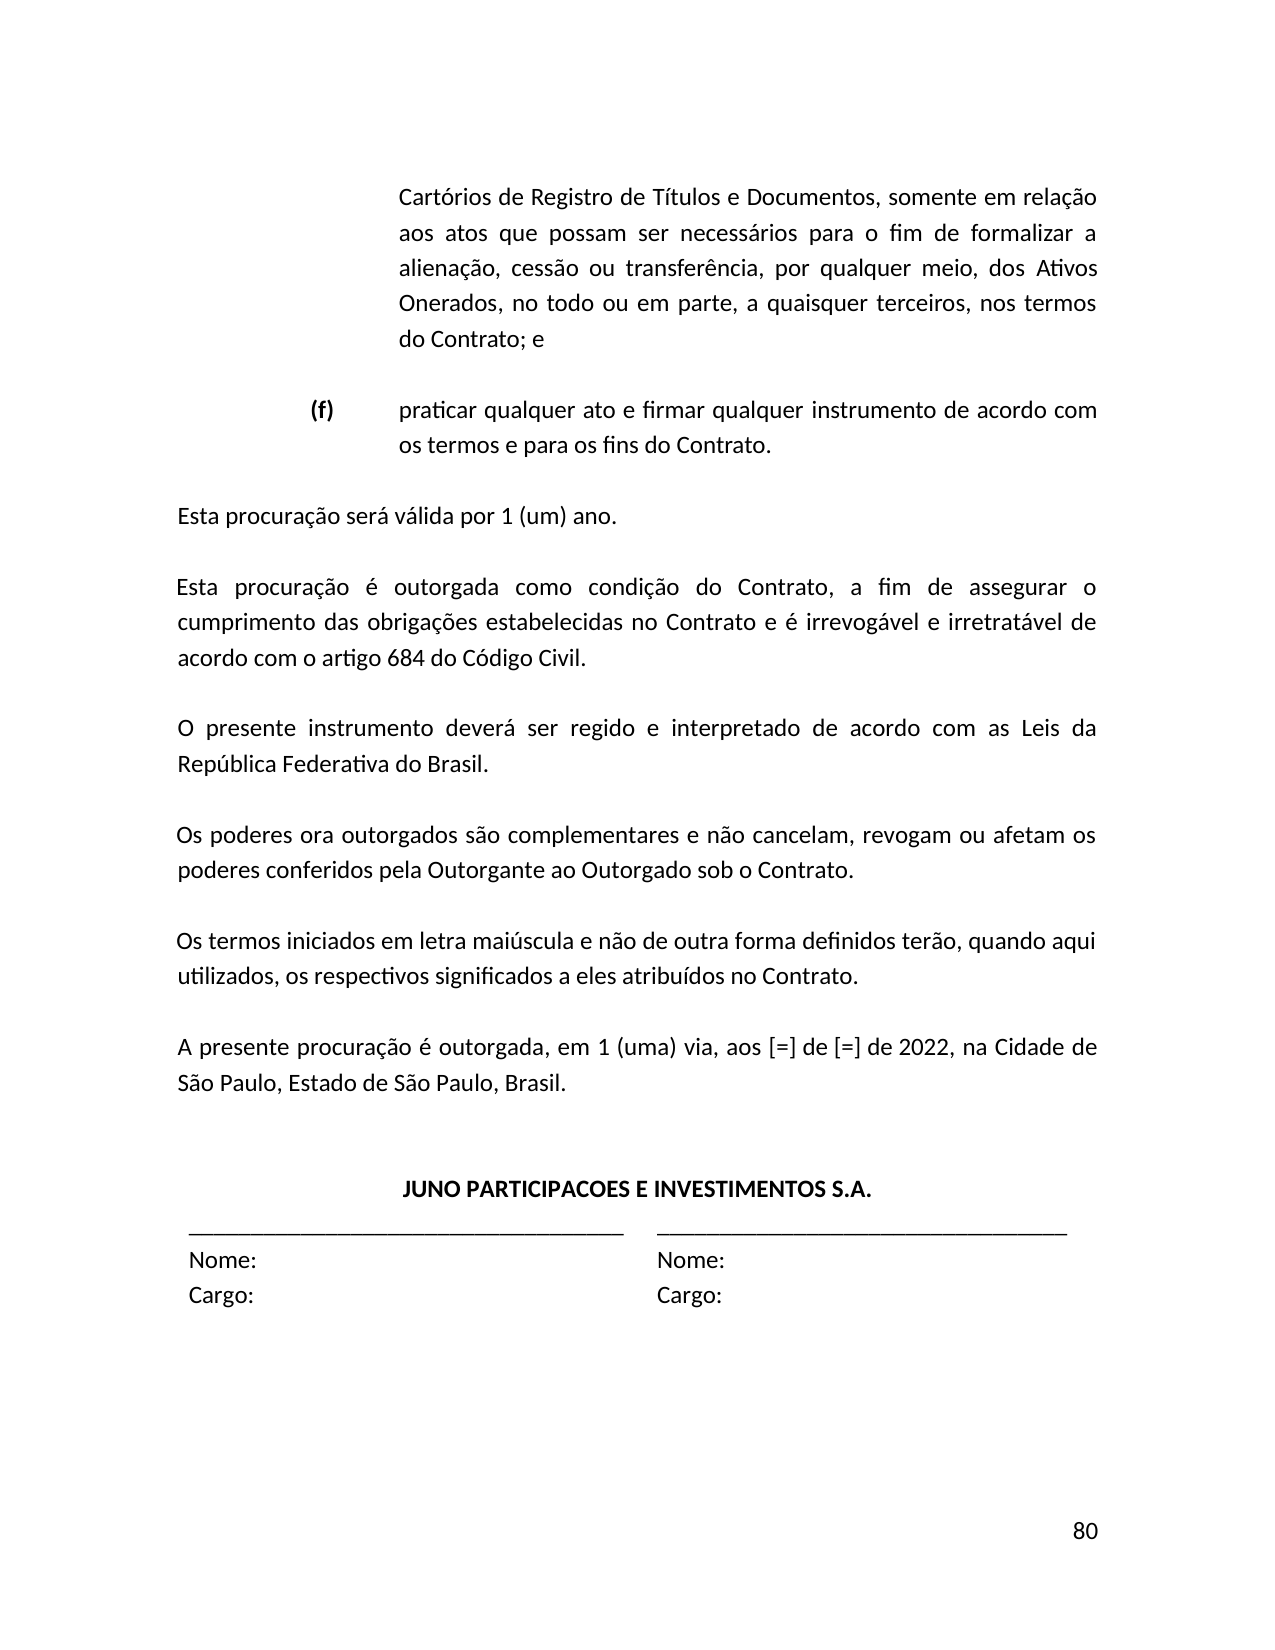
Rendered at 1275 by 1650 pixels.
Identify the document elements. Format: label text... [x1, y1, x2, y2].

text JUNO PARTICIPACOES E INVESTIMENTOS S.A. [177, 1169, 1098, 1204]
text Os termos iniciados em letra maiúscula e não de outra forma definidos terão, quando aqui utilizados, os respectivos significados a eles atribuídos no Contrato. [176, 921, 1098, 992]
table_header ___________________________________ Nome: Cargo: [177, 1204, 646, 1346]
text Esta procuração será válida por 1 (um) ano. [177, 496, 1098, 531]
text Os poderes ora outorgados são complementares e não cancelam, revogam ou afetam os poderes conferidos pela Outorgante ao Outorgado sob o Contrato. [176, 815, 1098, 886]
text A presente procuração é outorgada, em 1 (uma) via, aos [=] de [=] de 2022, na Cidade de São Paulo, Estado de São Paulo, Brasil. [177, 1027, 1098, 1098]
list praticar qualquer ato e firmar qualquer instrumento de acordo com os termos e para os fins do Contrato. [310, 390, 1098, 461]
table_header _________________________________ Nome: Cargo: [646, 1204, 1098, 1346]
text O presente instrumento deverá ser regido e interpretado de acordo com as Leis da República Federativa do Brasil. [177, 708, 1098, 779]
text Esta procuração é outorgada como condição do Contrato, a fim de assegurar o cumprimento das obrigações estabelecidas no Contrato e é irrevogável e irretratável de acordo com o artigo 684 do Código Civil. [176, 567, 1098, 673]
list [310, 177, 1098, 354]
